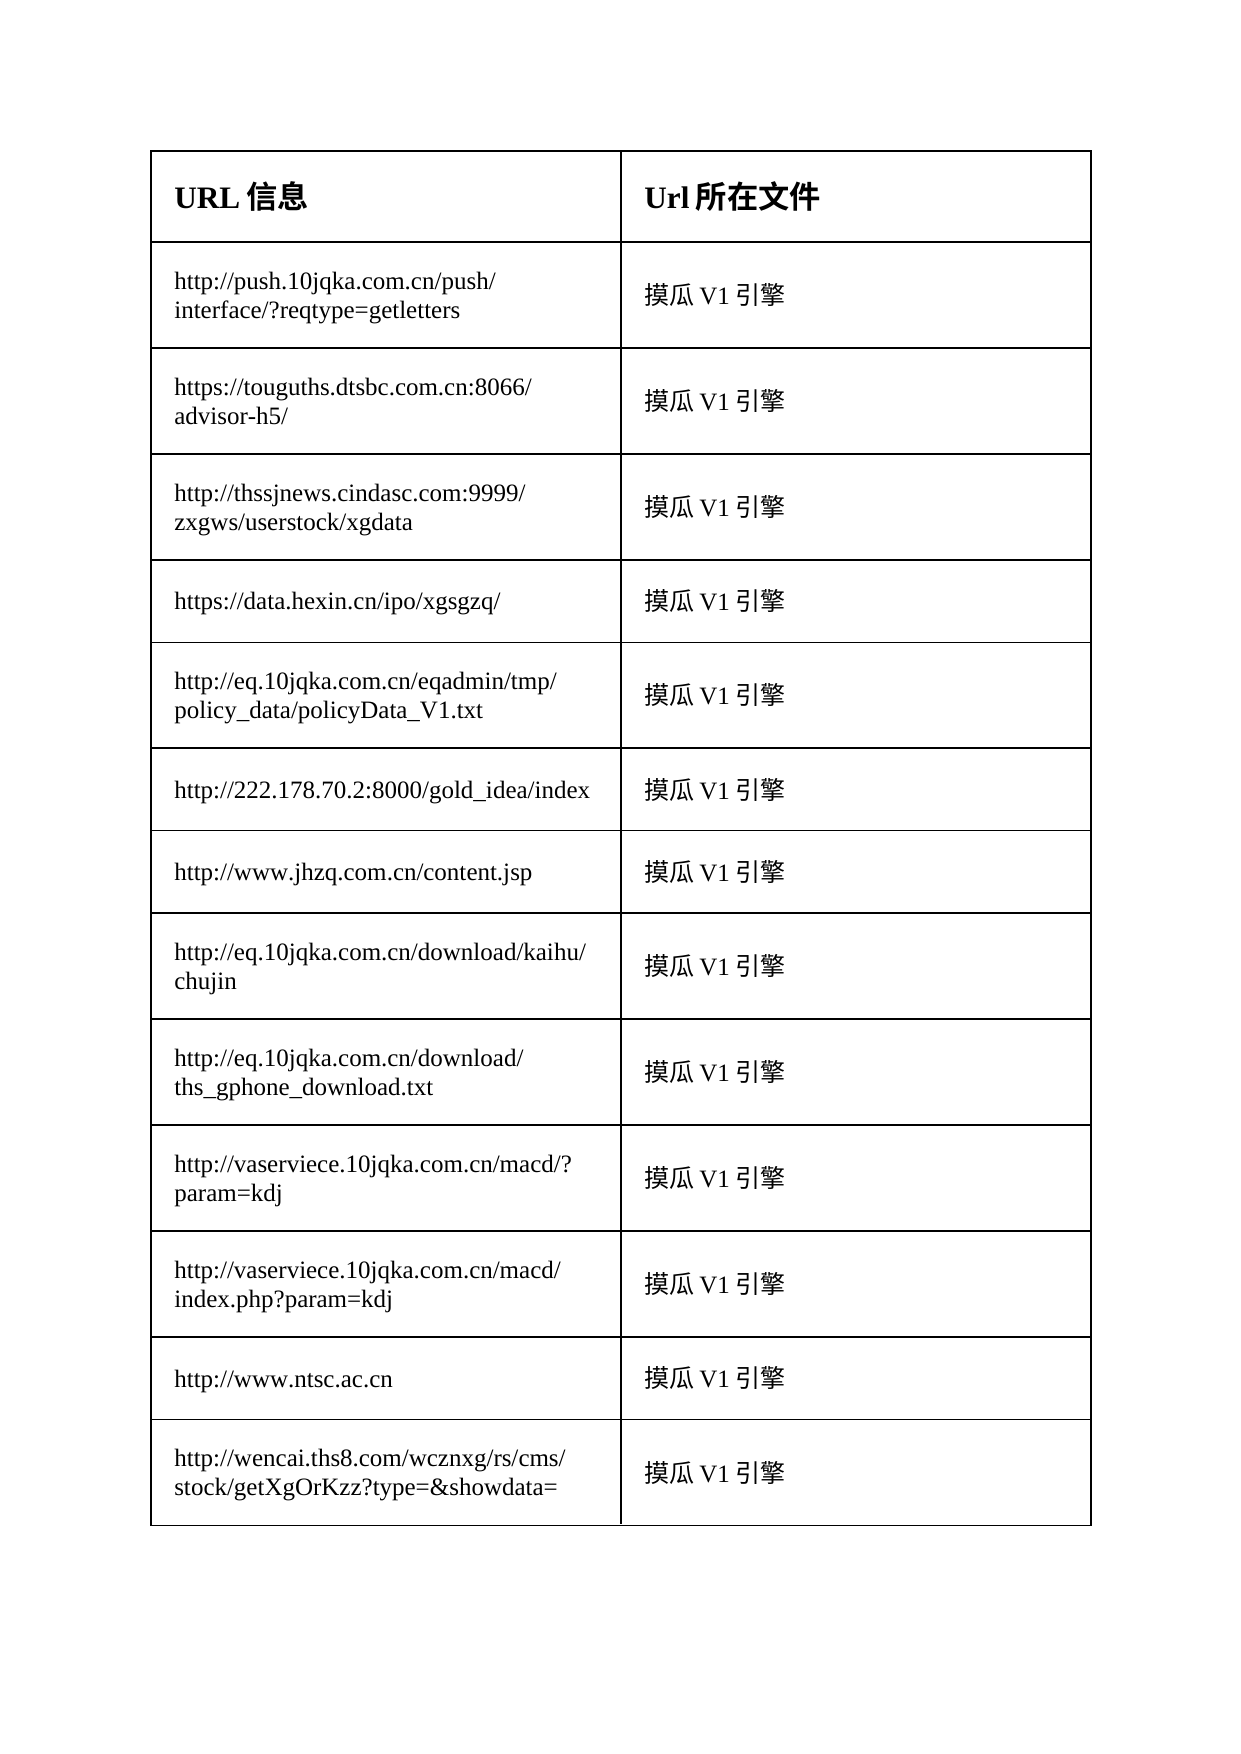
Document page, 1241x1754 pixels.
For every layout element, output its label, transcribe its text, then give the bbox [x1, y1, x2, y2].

table_cell http://www.ntsc.ac.cn [152, 1338, 620, 1418]
table_cell 摸瓜V1引擎 [622, 1420, 1090, 1524]
table_cell 摸瓜V1引擎 [622, 749, 1090, 830]
table_cell 摸瓜V1引擎 [622, 1338, 1090, 1418]
table_cell http://vaserviece.10jqka.com.cn/macd/?param=kdj [152, 1126, 620, 1230]
table_header Url所在文件 [622, 152, 1090, 241]
table_cell http://thssjnews.cindasc.com:9999/zxgws/userstock/xgdata [152, 455, 620, 559]
table_cell 摸瓜V1引擎 [622, 243, 1090, 347]
table_cell http://www.jhzq.com.cn/content.jsp [152, 831, 620, 912]
table_cell 摸瓜V1引擎 [622, 643, 1090, 747]
table_cell http://wencai.ths8.com/wcznxg/rs/cms/stock/getXgOrKzz?type=&showdata= [152, 1420, 620, 1524]
table_cell http://222.178.70.2:8000/gold_idea/index [152, 749, 620, 830]
table_cell 摸瓜V1引擎 [622, 349, 1090, 453]
table_cell https://touguths.dtsbc.com.cn:8066/advisor-h5/ [152, 349, 620, 453]
table_cell 摸瓜V1引擎 [622, 831, 1090, 912]
table_cell 摸瓜V1引擎 [622, 1126, 1090, 1230]
table_cell http://vaserviece.10jqka.com.cn/macd/index.php?param=kdj [152, 1232, 620, 1336]
table_cell http://eq.10jqka.com.cn/download/ths_gphone_download.txt [152, 1020, 620, 1124]
table_cell http://eq.10jqka.com.cn/download/kaihu/chujin [152, 914, 620, 1018]
table_cell http://eq.10jqka.com.cn/eqadmin/tmp/policy_data/policyData_V1.txt [152, 643, 620, 747]
table_cell 摸瓜V1引擎 [622, 561, 1090, 641]
table_cell http://push.10jqka.com.cn/push/interface/?reqtype=getletters [152, 243, 620, 347]
table_cell 摸瓜V1引擎 [622, 1232, 1090, 1336]
table_cell 摸瓜V1引擎 [622, 1020, 1090, 1124]
table_cell 摸瓜V1引擎 [622, 914, 1090, 1018]
table_header URL信息 [152, 152, 620, 241]
table_cell https://data.hexin.cn/ipo/xgsgzq/ [152, 561, 620, 641]
table_cell 摸瓜V1引擎 [622, 455, 1090, 559]
